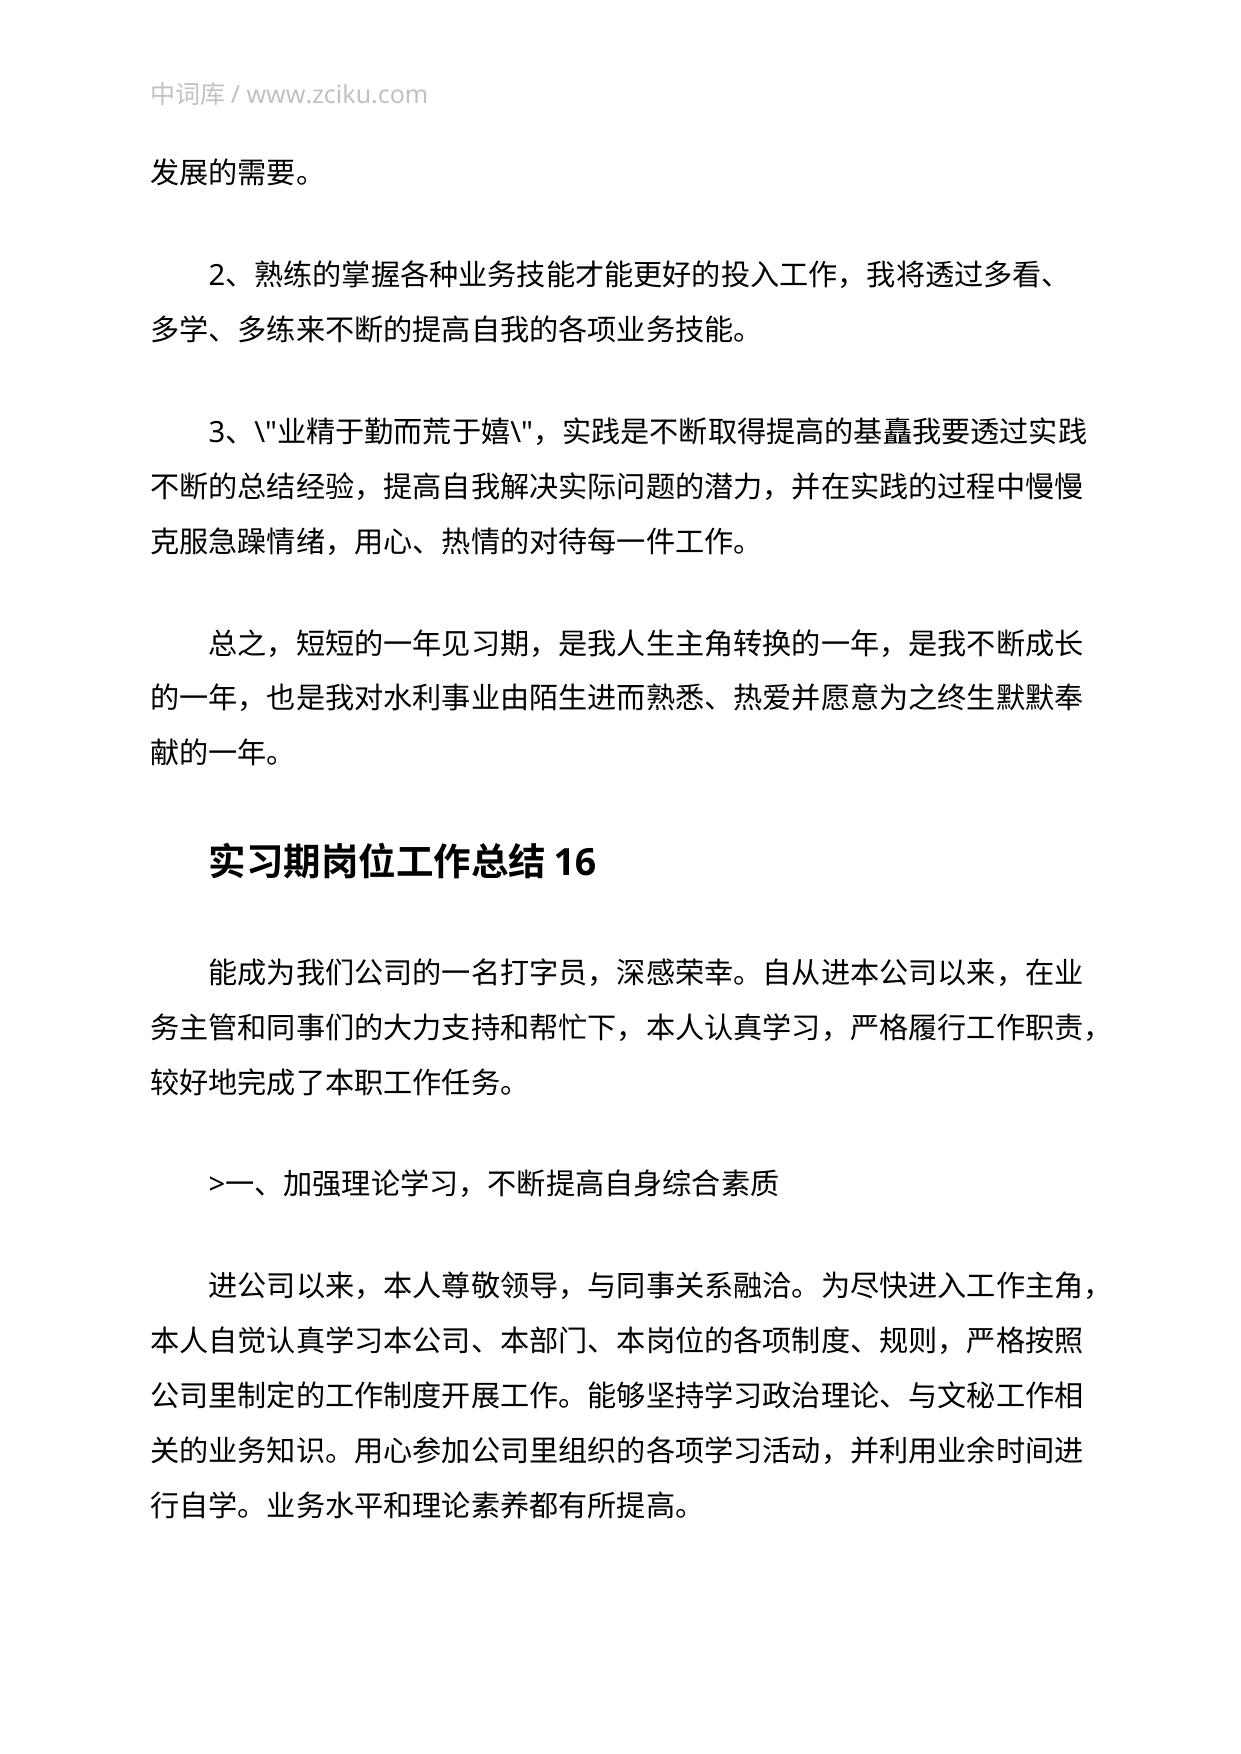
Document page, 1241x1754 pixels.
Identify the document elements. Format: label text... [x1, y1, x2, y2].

text 3、\"业精于勤而荒于嬉\"，实践是不断取得提高的基矗我要透过实践不断的总结经验，提高自我解决实际问题的潜力，并在实践的过程中慢慢克服急躁情绪，用心、热情的对待每一件工作。 [150, 408, 1090, 561]
text 进公司以来，本人尊敬领导，与同事关系融洽。为尽快进入工作主角，本人自觉认真学习本公司、本部门、本岗位的各项制度、规则，严格按照公司里制定的工作制度开展工作。能够坚持学习政治理论、与文秘工作相关的业务知识。用心参加公司里组织的各项学习活动，并利用业余时间进行自学。业务水平和理论素养都有所提高。 [150, 1263, 1090, 1525]
text 能成为我们公司的一名打字员，深感荣幸。自从进本公司以来，在业务主管和同事们的大力支持和帮忙下，本人认真学习，严格履行工作职责，较好地完成了本职工作任务。 [150, 949, 1090, 1101]
text >一、加强理论学习，不断提高自身综合素质 [150, 1161, 1090, 1203]
text 实习期岗位工作总结16 [150, 832, 1090, 886]
text 2、熟练的掌握各种业务技能才能更好的投入工作，我将透过多看、多学、多练来不断的提高自我的各项业务技能。 [150, 252, 1090, 349]
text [150, 150, 1090, 192]
text 总之，短短的一年见习期，是我人生主角转换的一年，是我不断成长的一年，也是我对水利事业由陌生进而熟悉、热爱并愿意为之终生默默奉献的一年。 [150, 620, 1090, 772]
